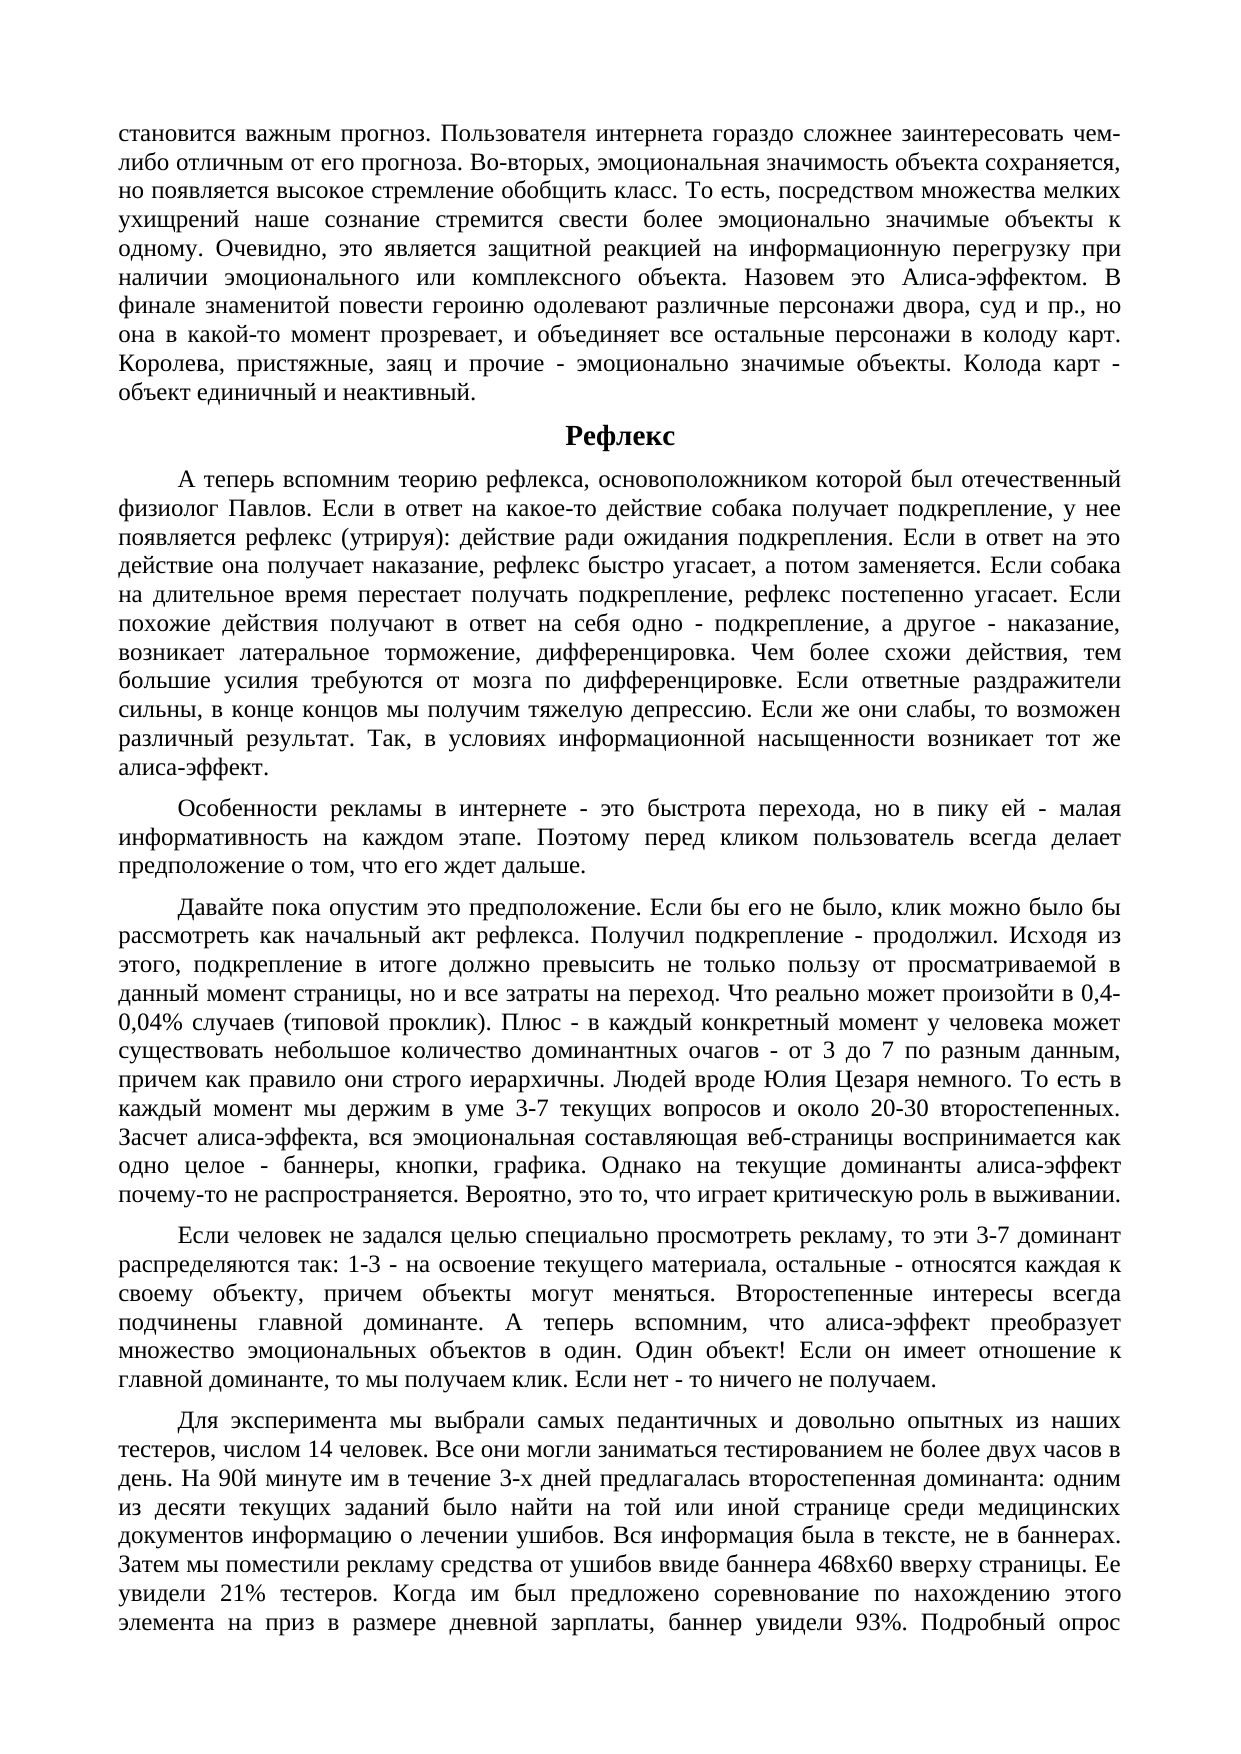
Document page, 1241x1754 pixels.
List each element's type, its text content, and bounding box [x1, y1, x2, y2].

text Особенности рекламы в интернете - это быстрота перехода, но в пику ей - малая информативность на каждом этапе. Поэтому перед кликом пользователь всегда делает предположение о том, что его ждет дальше. [118, 793, 1122, 879]
text А теперь вспомним теорию рефлекса, основоположником которой был отечественный физиолог Павлов. Если в ответ на какое-то действие собака получает подкрепление, у нее появляется рефлекс (утрируя): действие ради ожидания подкрепления. Если в ответ на это действие она получает наказание, рефлекс быстро угасает, а потом заменяется. Если собака на длительное время перестает получать подкрепление, рефлекс постепенно угасает. Если похожие действия получают в ответ на себя одно - подкрепление, а другое - наказание, возникает латеральное торможение, дифференцировка. Чем более схожи действия, тем большие усилия требуются от мозга по дифференцировке. Если ответные раздражители сильны, в конце концов мы получим тяжелую депрессию. Если же они слабы, то возможен различный результат. Так, в условиях информационной насыщенности возникает тот же алиса-эффект. [118, 464, 1122, 780]
text Рефлекс [118, 418, 1122, 452]
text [118, 118, 1122, 406]
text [118, 1405, 1122, 1635]
text Давайте пока опустим это предположение. Если бы его не было, клик можно было бы рассмотреть как начальный акт рефлекса. Получил подкрепление - продолжил. Исходя из этого, подкрепление в итоге должно превысить не только пользу от просматриваемой в данный момент страницы, но и все затраты на переход. Что реально может произойти в 0,4-0,04% случаев (типовой проклик). Плюс - в каждый конкретный момент у человека может существовать небольшое количество доминантных очагов - от 3 до 7 по разным данным, причем как правило они строго иерархичны. Людей вроде Юлия Цезаря немного. То есть в каждый момент мы держим в уме 3-7 текущих вопросов и около 20-30 второстепенных. Засчет алиса-эффекта, вся эмоциональная составляющая веб-страницы воспринимается как одно целое - баннеры, кнопки, графика. Однако на текущие доминанты алиса-эффект почему-то не распространяется. Вероятно, это то, что играет критическую роль в выживании. [118, 892, 1122, 1208]
text Если человек не задался целью специально просмотреть рекламу, то эти 3-7 доминант распределяются так: 1-3 - на освоение текущего материала, остальные - относятся каждая к своему объекту, причем объекты могут меняться. Второстепенные интересы всегда подчинены главной доминанте. А теперь вспомним, что алиса-эффект преобразует множество эмоциональных объектов в один. Один объект! Если он имеет отношение к главной доминанте, то мы получаем клик. Если нет - то ничего не получаем. [118, 1220, 1122, 1393]
